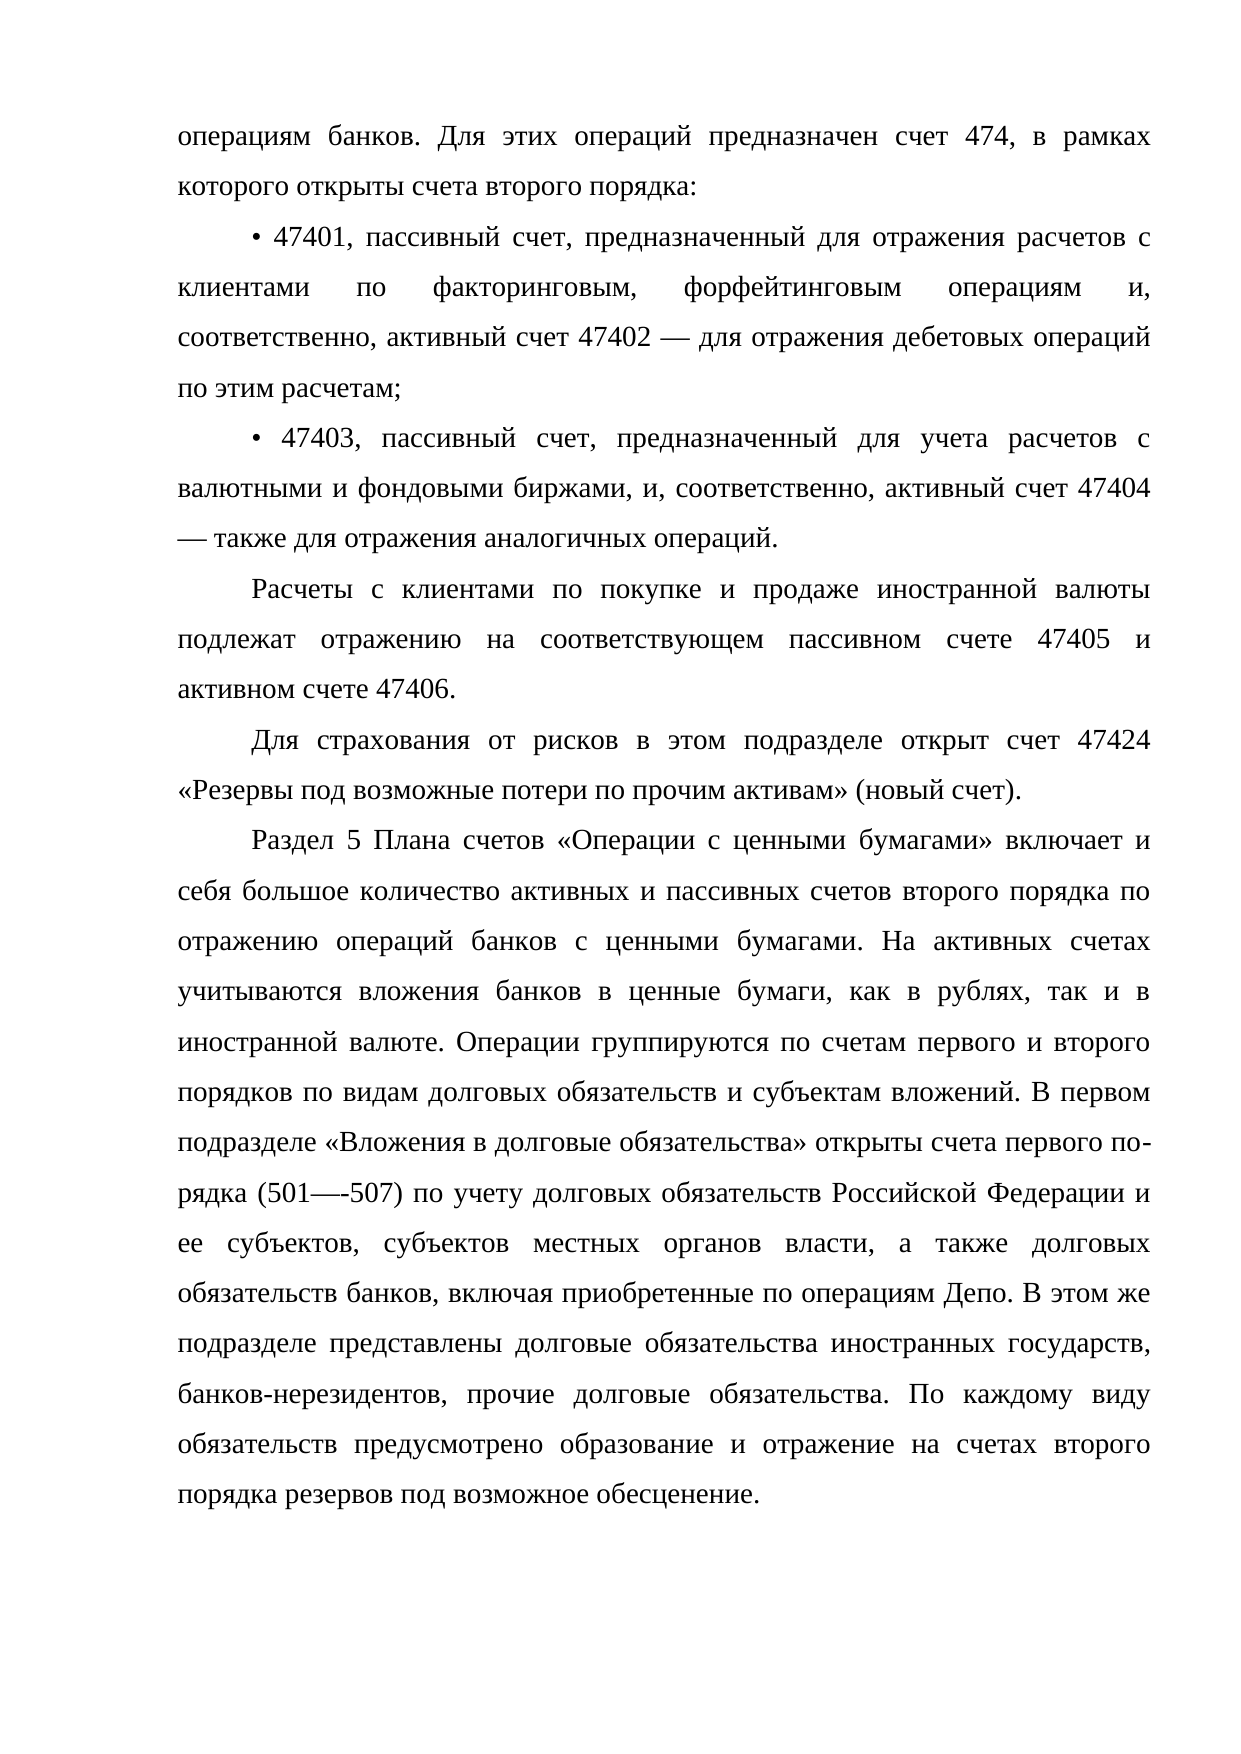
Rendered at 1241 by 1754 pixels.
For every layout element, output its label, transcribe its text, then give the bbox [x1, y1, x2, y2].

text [177, 118, 1152, 202]
text Для страхования от рисков в этом подразделе открыт счет 47424 «Резервы под возможные потери по прочим активам» (новый счет). [177, 722, 1152, 806]
text • 47401, пассивный счет, предназначенный для отражения расчетов с клиентами по факторинговым, форфейтинговым операциям и, соответственно, активный счет 47402 — для отражения дебетовых операций по этим расчетам; [177, 219, 1152, 403]
text Расчеты с клиентами по покупке и продаже иностранной валюты подлежат отражению на соответствующем пассивном счете 47405 и активном счете 47406. [177, 571, 1152, 705]
text Раздел 5 Плана счетов «Операции с ценными бумагами» включает и себя большое количество активных и пассивных счетов второго порядка по отражению операций банков с ценными бумагами. На активных счетах учитываются вложения банков в ценные бумаги, как в рублях, так и в иностранной валюте. Операции группируются по счетам первого и второго порядков по видам долговых обязательств и субъектам вложений. В первом подразделе «Вложения в долговые обязательства» открыты счета первого порядка (501—-507) по учету долговых обязательств Российской Федерации и ее субъектов, субъектов местных органов власти, а также долговых обязательств банков, включая приобретенные по операциям Депо. В этом же подразделе представлены долговые обязательства иностранных государств, банков-нерезидентов, прочие долговые обязательства. По каждому виду обязательств предусмотрено образование и отражение на счетах второго порядка резервов под возможное обесценение. [177, 822, 1152, 1510]
text • 47403, пассивный счет, предназначенный для учета расчетов с валютными и фондовыми биржами, и, соответственно, активный счет 47404 — также для отражения аналогичных операций. [177, 420, 1152, 554]
